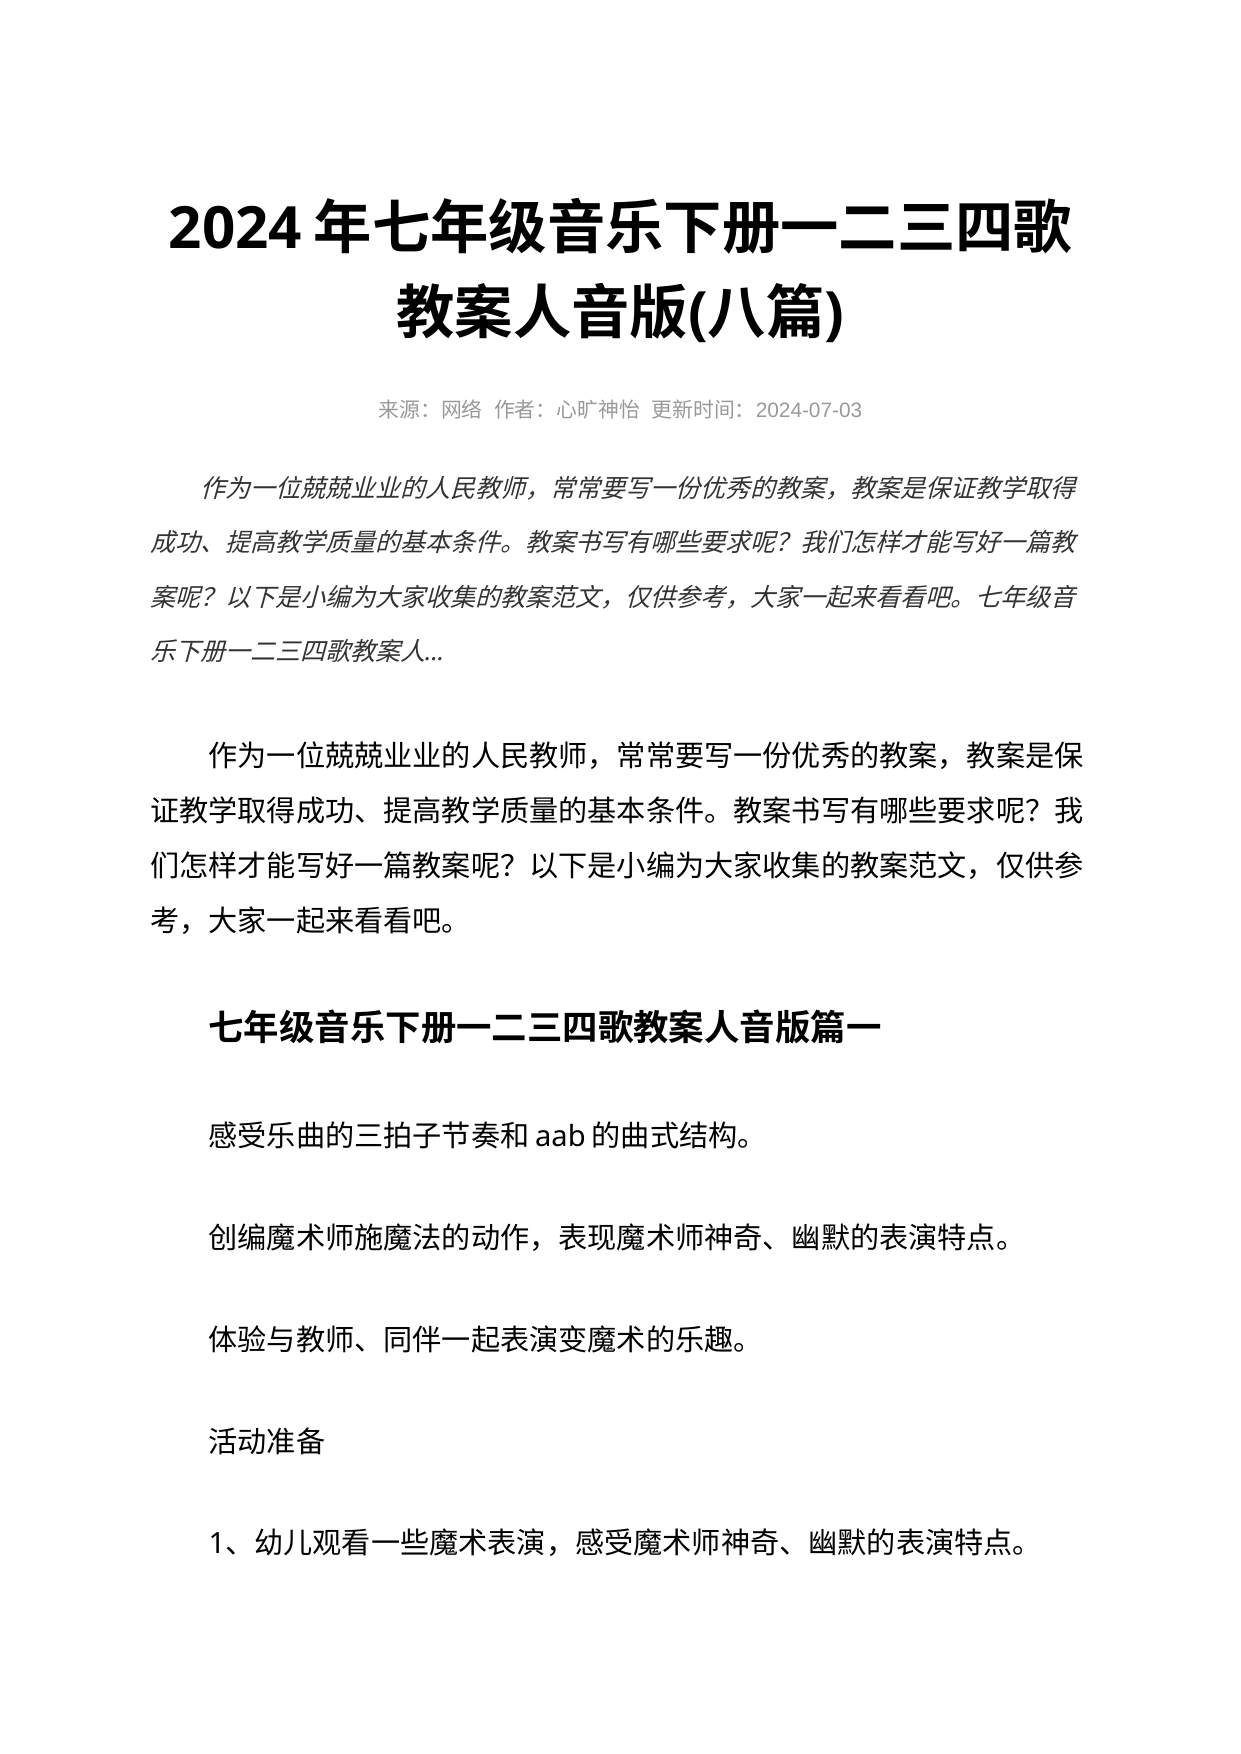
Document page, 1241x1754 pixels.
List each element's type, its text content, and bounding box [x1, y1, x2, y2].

subtitle 2024年七年级音乐下册一二三四歌教案人音版(八篇) [150, 181, 1090, 351]
text 体验与教师、同伴一起表演变魔术的乐趣。 [150, 1317, 1090, 1359]
text 创编魔术师施魔法的动作，表现魔术师神奇、幽默的表演特点。 [150, 1215, 1090, 1257]
text 1、幼儿观看一些魔术表演，感受魔术师神奇、幽默的表演特点。 [150, 1520, 1090, 1562]
text 作为一位兢兢业业的人民教师，常常要写一份优秀的教案，教案是保证教学取得成功、提高教学质量的基本条件。教案书写有哪些要求呢？我们怎样才能写好一篇教案呢？以下是小编为大家收集的教案范文，仅供参考，大家一起来看看吧。 [150, 733, 1090, 940]
text 活动准备 [150, 1418, 1090, 1461]
text 感受乐曲的三拍子节奏和aab的曲式结构。 [150, 1113, 1090, 1155]
text 作为一位兢兢业业的人民教师，常常要写一份优秀的教案，教案是保证教学取得成功、提高教学质量的基本条件。教案书写有哪些要求呢？我们怎样才能写好一篇教案呢？以下是小编为大家收集的教案范文，仅供参考，大家一起来看看吧。七年级音乐下册一二三四歌教案人... [150, 468, 1090, 668]
text 七年级音乐下册一二三四歌教案人音版篇一 [150, 999, 1090, 1051]
text 来源：网络 作者：心旷神怡 更新时间：2024-07-03 [150, 398, 1090, 422]
